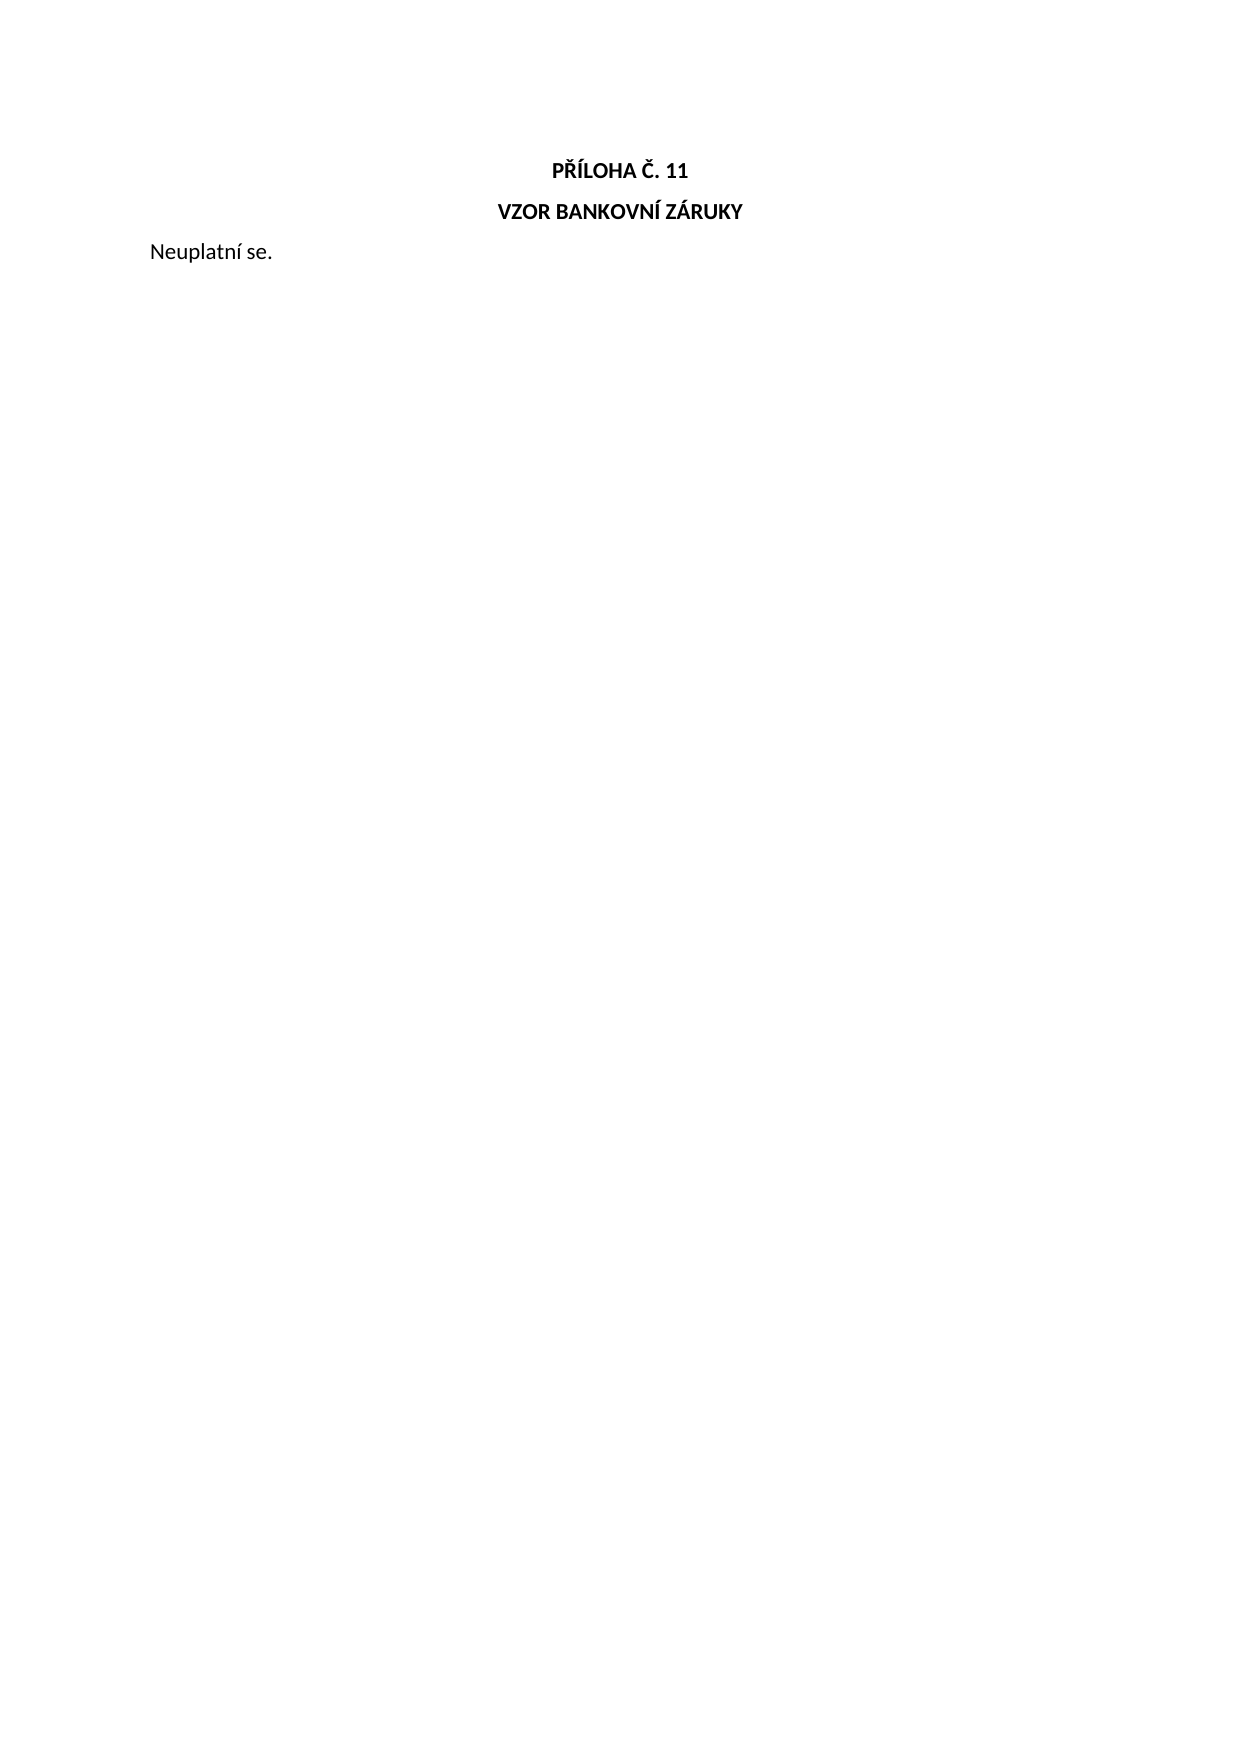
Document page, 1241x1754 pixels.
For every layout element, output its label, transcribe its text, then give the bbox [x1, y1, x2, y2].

text Neuplatní se. [150, 237, 1090, 265]
text PŘÍLOHA Č. 11 [150, 156, 1090, 184]
text VZOR BANKOVNÍ ZÁRUKY [150, 197, 1090, 225]
